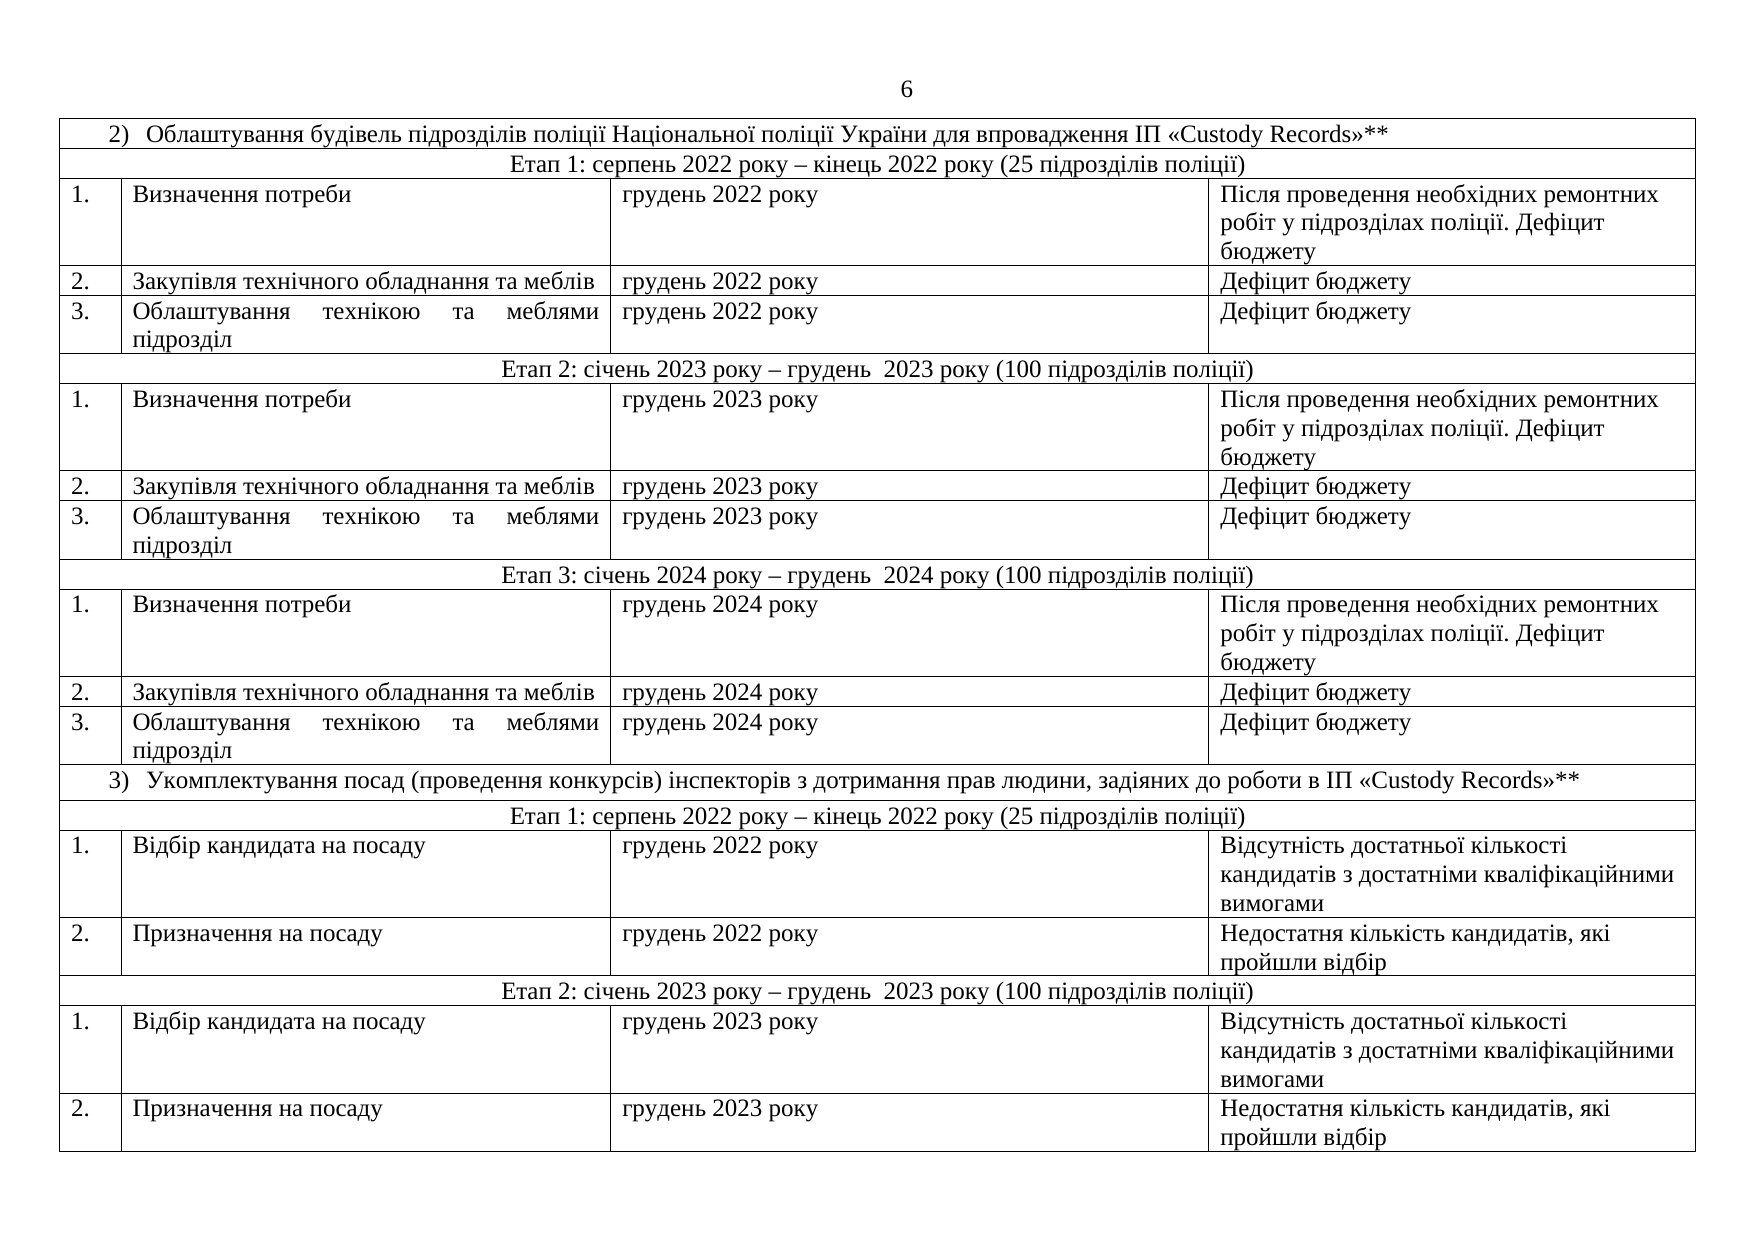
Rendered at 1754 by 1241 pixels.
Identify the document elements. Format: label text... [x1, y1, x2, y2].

table_cell Недостатня кількість кандидатів, які пройшли відбір [1209, 1094, 1695, 1151]
table_cell Призначення на посаду [122, 1094, 610, 1151]
table_cell грудень 2022 року [611, 179, 1208, 265]
table_cell Дефіцит бюджету [1209, 501, 1695, 559]
table_cell Дефіцит бюджету [1209, 266, 1695, 295]
table_cell грудень 2024 року [611, 590, 1208, 676]
table_cell 1. [60, 831, 121, 917]
table_cell грудень 2022 року [611, 266, 1208, 295]
table_cell Призначення на посаду [122, 918, 610, 975]
table_cell грудень 2022 року [611, 918, 1208, 975]
table_cell Облаштування будівель підрозділів поліції Національної поліції України для впровадження ІП «Custody Records»** [60, 119, 1695, 148]
table_cell Після проведення необхідних ремонтних робіт у підрозділах поліції. Дефіцит бюджету [1209, 179, 1695, 265]
table_cell Закупівля технічного обладнання та меблів [122, 266, 610, 295]
table_cell Облаштування технікою та меблями підрозділ [122, 707, 610, 764]
table_cell грудень 2023 року [611, 501, 1208, 559]
table_cell 3. [60, 707, 121, 764]
table_cell грудень 2023 року [611, 1094, 1208, 1151]
table_cell 1. [60, 384, 121, 470]
table_cell грудень 2023 року [611, 1006, 1208, 1092]
table_cell Етап 1: серпень 2022 року – кінець 2022 року (25 підрозділів поліції) [60, 149, 1695, 178]
table_cell 1. [60, 590, 121, 676]
table_cell грудень 2022 року [611, 296, 1208, 353]
table_cell Етап 2: січень 2023 року – грудень 2023 року (100 підрозділів поліції) [60, 354, 1695, 383]
table_cell 1. [60, 179, 121, 265]
table_cell Дефіцит бюджету [1209, 707, 1695, 764]
table_cell 2. [60, 471, 121, 500]
table_cell 2. [60, 677, 121, 706]
table_cell Відбір кандидата на посаду [122, 831, 610, 917]
table_cell Етап 1: серпень 2022 року – кінець 2022 року (25 підрозділів поліції) [60, 801, 1695, 829]
table_cell грудень 2023 року [611, 471, 1208, 500]
table_cell Закупівля технічного обладнання та меблів [122, 677, 610, 706]
table_cell 3. [60, 296, 121, 353]
table_cell Облаштування технікою та меблями підрозділ [122, 501, 610, 559]
table_cell Закупівля технічного обладнання та меблів [122, 471, 610, 500]
table_cell Визначення потреби [122, 384, 610, 470]
table_cell Визначення потреби [122, 590, 610, 676]
table_cell Етап 3: січень 2024 року – грудень 2024 року (100 підрозділів поліції) [60, 560, 1695, 588]
table_cell Дефіцит бюджету [1209, 677, 1695, 706]
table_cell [1209, 1006, 1695, 1092]
table_cell Укомплектування посад (проведення конкурсів) інспекторів з дотримання прав людини, задіяних до роботи в ІП «Custody Records»** [60, 765, 1695, 800]
table_cell 1. [60, 1006, 121, 1092]
table_cell 3. [60, 501, 121, 559]
table_cell Відсутність достатньої кількості кандидатів з достатніми кваліфікаційними вимогами [1209, 831, 1695, 917]
table_cell грудень 2023 року [611, 384, 1208, 470]
table_cell Визначення потреби [122, 179, 610, 265]
table_cell Відбір кандидата на посаду [122, 1006, 610, 1092]
table_cell Етап 2: січень 2023 року – грудень 2023 року (100 підрозділів поліції) [60, 976, 1695, 1005]
table_cell 2. [60, 1094, 121, 1151]
table_cell Облаштування технікою та меблями підрозділ [122, 296, 610, 353]
table_cell 2. [60, 266, 121, 295]
table_cell грудень 2022 року [611, 831, 1208, 917]
table_cell грудень 2024 року [611, 677, 1208, 706]
table_cell Після проведення необхідних ремонтних робіт у підрозділах поліції. Дефіцит бюджету [1209, 384, 1695, 470]
table_cell Після проведення необхідних ремонтних робіт у підрозділах поліції. Дефіцит бюджету [1209, 590, 1695, 676]
table_cell 2. [60, 918, 121, 975]
table_cell Дефіцит бюджету [1209, 296, 1695, 353]
table_cell Недостатня кількість кандидатів, які пройшли відбір [1209, 918, 1695, 975]
table_cell Дефіцит бюджету [1209, 471, 1695, 500]
table_cell грудень 2024 року [611, 707, 1208, 764]
